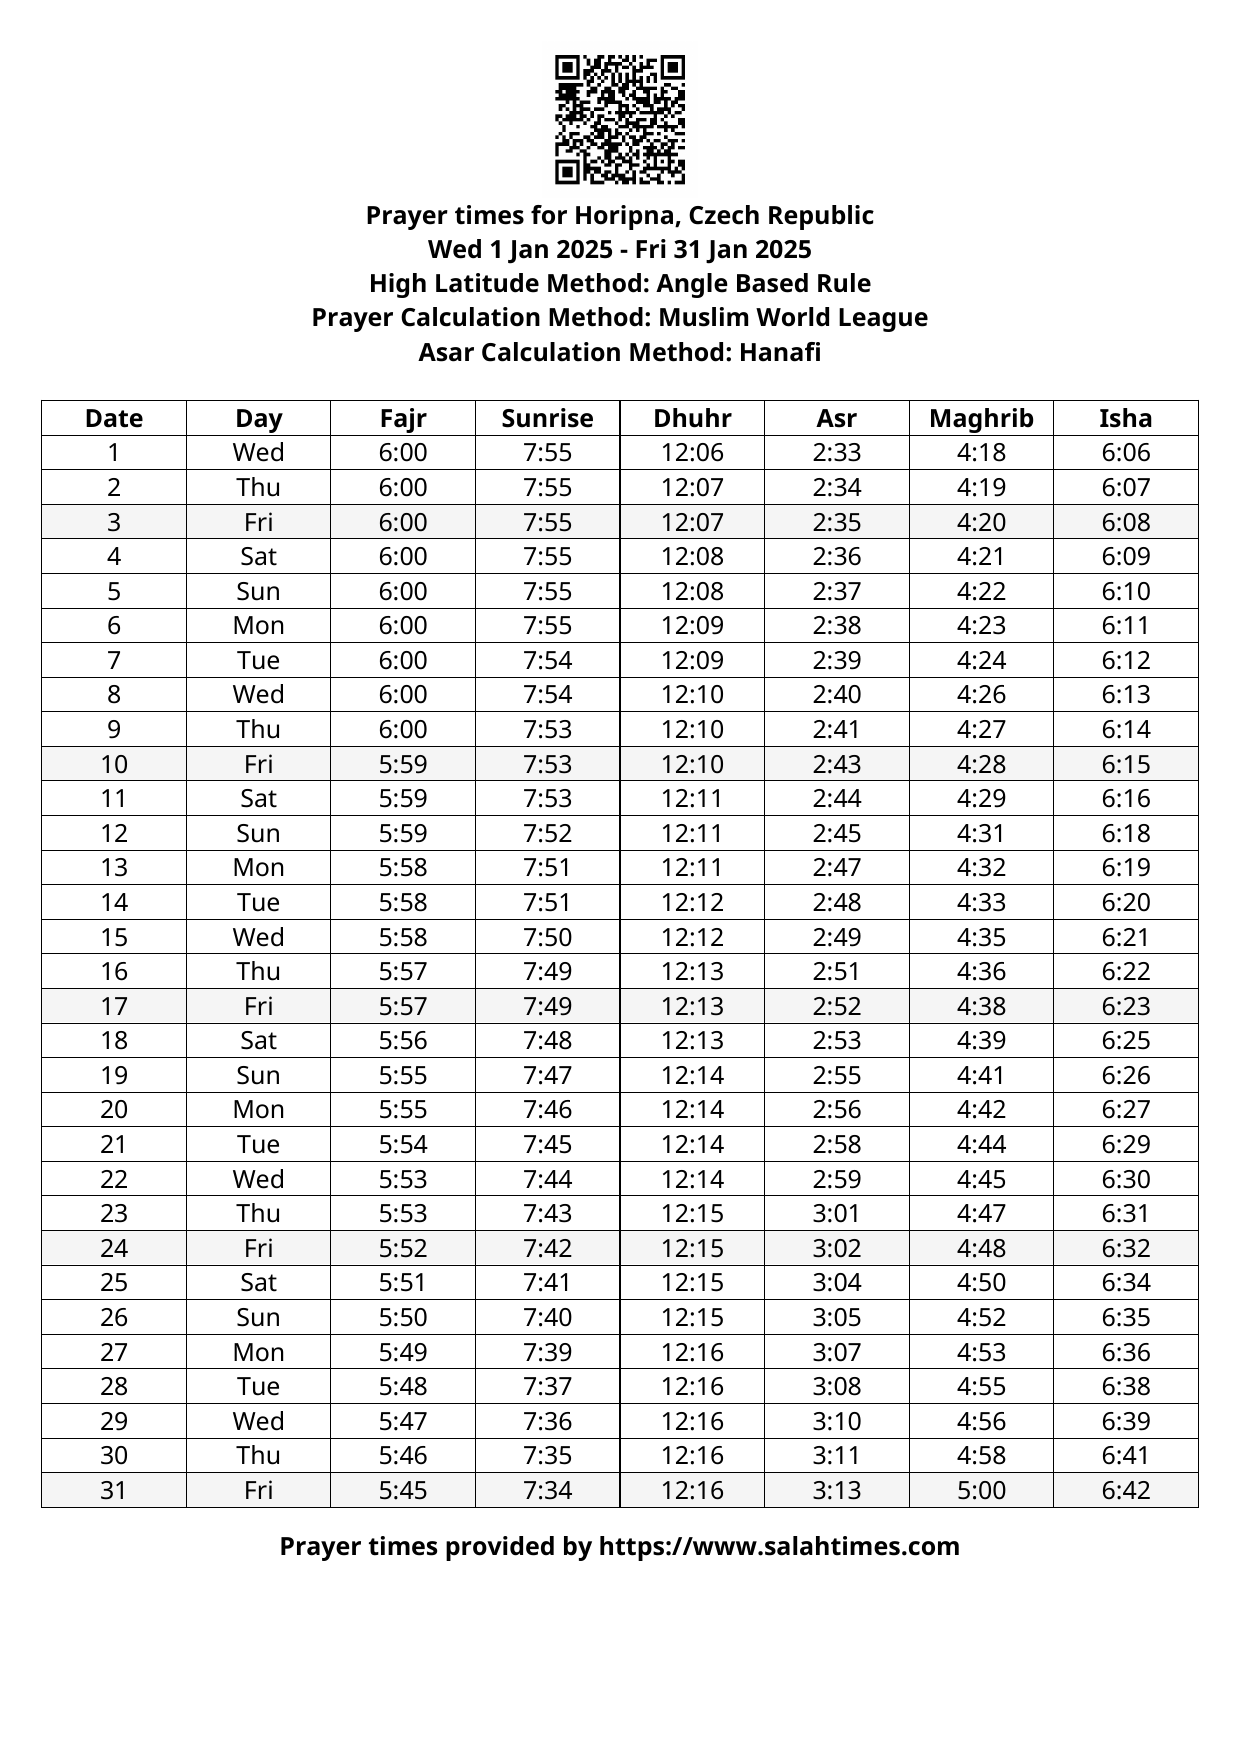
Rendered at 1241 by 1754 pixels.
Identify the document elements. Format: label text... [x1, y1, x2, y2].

table_cell 27 [42, 1335, 186, 1368]
table_cell 16 [42, 954, 186, 988]
table_cell Tue [187, 1127, 330, 1161]
table_cell 2:44 [765, 781, 909, 815]
table_cell 5:57 [331, 989, 475, 1022]
table_cell 6:36 [1054, 1335, 1198, 1368]
table_header Date [42, 401, 186, 434]
table_cell 12:14 [621, 1127, 764, 1161]
table_cell 4:27 [910, 712, 1053, 746]
table_cell 5:52 [331, 1231, 475, 1264]
table_cell 31 [42, 1473, 186, 1507]
picture [542, 41, 699, 198]
table_cell 4:28 [910, 747, 1053, 780]
table_cell 6:35 [1054, 1300, 1198, 1334]
table_cell 6:00 [331, 574, 475, 607]
table_cell 12:16 [621, 1439, 764, 1472]
table_cell 6:31 [1054, 1196, 1198, 1230]
table_cell 7:35 [476, 1439, 619, 1472]
table_cell 6:32 [1054, 1231, 1198, 1264]
table_cell Sun [187, 816, 330, 849]
table_cell 4:22 [910, 574, 1053, 607]
table_cell 4:58 [910, 1439, 1053, 1472]
table_cell 6:22 [1054, 954, 1198, 988]
table_cell 3:04 [765, 1266, 909, 1299]
table_cell 4:39 [910, 1024, 1053, 1057]
table_cell Thu [187, 1196, 330, 1230]
table_cell 7:41 [476, 1266, 619, 1299]
table_cell Mon [187, 1093, 330, 1126]
table_cell 12:12 [621, 885, 764, 919]
table_cell 28 [42, 1369, 186, 1403]
table_cell 12:10 [621, 712, 764, 746]
table_cell 24 [42, 1231, 186, 1264]
table_cell 7:46 [476, 1093, 619, 1126]
table_cell 2:45 [765, 816, 909, 849]
text Prayer Calculation Method: Muslim World League [42, 300, 1198, 334]
table_cell 4:31 [910, 816, 1053, 849]
table_cell 6:07 [1054, 470, 1198, 504]
table_cell 6:00 [331, 609, 475, 642]
table_cell 12:16 [621, 1335, 764, 1368]
table_cell 6:10 [1054, 574, 1198, 607]
table_cell 7:42 [476, 1231, 619, 1264]
table_cell 5:58 [331, 851, 475, 884]
table_cell 21 [42, 1127, 186, 1161]
text Prayer times for Horipna, Czech Republic [42, 198, 1198, 232]
table_cell 6:13 [1054, 678, 1198, 711]
table_cell 4:18 [910, 436, 1053, 469]
table_cell 2:48 [765, 885, 909, 919]
table_cell 2:52 [765, 989, 909, 1022]
table_cell 4:20 [910, 505, 1053, 538]
table_cell 3:08 [765, 1369, 909, 1403]
table_cell 3:05 [765, 1300, 909, 1334]
table_cell 12:13 [621, 954, 764, 988]
table_cell 18 [42, 1024, 186, 1057]
table_cell 12:07 [621, 470, 764, 504]
text Prayer times provided by https://www.salahtimes.com [42, 1528, 1198, 1563]
table_cell 12:14 [621, 1058, 764, 1092]
table_cell 3:07 [765, 1335, 909, 1368]
table_cell 7:37 [476, 1369, 619, 1403]
table_cell 12:08 [621, 574, 764, 607]
table_cell 7:45 [476, 1127, 619, 1161]
table_cell 12:11 [621, 851, 764, 884]
table_cell 17 [42, 989, 186, 1022]
table_cell 6:27 [1054, 1093, 1198, 1126]
table_cell 3:01 [765, 1196, 909, 1230]
table_cell 5:50 [331, 1300, 475, 1334]
table_cell 2:38 [765, 609, 909, 642]
table_cell 2:43 [765, 747, 909, 780]
table_cell Thu [187, 1439, 330, 1472]
table_cell 4:41 [910, 1058, 1053, 1092]
table_cell 6:11 [1054, 609, 1198, 642]
table_cell 22 [42, 1162, 186, 1195]
table_cell 5:53 [331, 1196, 475, 1230]
table_cell 2:55 [765, 1058, 909, 1092]
table_cell 7:44 [476, 1162, 619, 1195]
table_cell 7:49 [476, 989, 619, 1022]
table_cell 7:53 [476, 712, 619, 746]
table_cell 11 [42, 781, 186, 815]
table_cell 7:55 [476, 539, 619, 573]
table_cell Sun [187, 574, 330, 607]
table_cell 12:11 [621, 781, 764, 815]
table_cell 5:57 [331, 954, 475, 988]
table_cell 4:35 [910, 920, 1053, 953]
table_cell 4:24 [910, 643, 1053, 677]
table_cell 5:51 [331, 1266, 475, 1299]
table_cell 4:47 [910, 1196, 1053, 1230]
table_cell 6:08 [1054, 505, 1198, 538]
table_cell 6:00 [331, 436, 475, 469]
table_cell 7:49 [476, 954, 619, 988]
table_cell 12:15 [621, 1266, 764, 1299]
table_cell 2 [42, 470, 186, 504]
table_cell 12:08 [621, 539, 764, 573]
table_cell 20 [42, 1093, 186, 1126]
table_header Dhuhr [621, 401, 764, 434]
table_cell 6:19 [1054, 851, 1198, 884]
table_cell 6:23 [1054, 989, 1198, 1022]
table_cell 4:45 [910, 1162, 1053, 1195]
table_cell 7:55 [476, 505, 619, 538]
text High Latitude Method: Angle Based Rule [42, 266, 1198, 300]
table_cell 12:07 [621, 505, 764, 538]
table_cell 7:47 [476, 1058, 619, 1092]
table_cell 6:20 [1054, 885, 1198, 919]
table_cell 29 [42, 1404, 186, 1437]
table_cell 3:10 [765, 1404, 909, 1437]
table_cell 6:12 [1054, 643, 1198, 677]
table_cell 12:13 [621, 1024, 764, 1057]
table_cell 6:21 [1054, 920, 1198, 953]
table_cell 6:41 [1054, 1439, 1198, 1472]
table_cell 1 [42, 436, 186, 469]
table_cell Sat [187, 781, 330, 815]
table_cell 7:40 [476, 1300, 619, 1334]
table_cell 2:36 [765, 539, 909, 573]
table_cell 2:53 [765, 1024, 909, 1057]
table_cell 2:58 [765, 1127, 909, 1161]
table_cell 5:00 [910, 1473, 1053, 1507]
table_cell Fri [187, 747, 330, 780]
table_cell 5:45 [331, 1473, 475, 1507]
table_cell 12:15 [621, 1231, 764, 1264]
table_cell Sat [187, 1266, 330, 1299]
table_cell 5:59 [331, 747, 475, 780]
table_cell Fri [187, 989, 330, 1022]
table_header Isha [1054, 401, 1198, 434]
table_cell 3:02 [765, 1231, 909, 1264]
table_cell 6:38 [1054, 1369, 1198, 1403]
table_header Maghrib [910, 401, 1053, 434]
table_cell 7:55 [476, 470, 619, 504]
table_cell 6:15 [1054, 747, 1198, 780]
table_cell 6:34 [1054, 1266, 1198, 1299]
table_cell Tue [187, 885, 330, 919]
table_cell 4:33 [910, 885, 1053, 919]
table_cell Sat [187, 539, 330, 573]
table_cell 7:55 [476, 609, 619, 642]
table_cell 7:39 [476, 1335, 619, 1368]
table_cell 5:46 [331, 1439, 475, 1472]
table_cell 6:09 [1054, 539, 1198, 573]
table_cell 6:25 [1054, 1024, 1198, 1057]
table_cell 6:00 [331, 539, 475, 573]
table_cell 3 [42, 505, 186, 538]
table_cell 2:59 [765, 1162, 909, 1195]
table_cell 4:53 [910, 1335, 1053, 1368]
table_cell 12:09 [621, 643, 764, 677]
table_cell 12:15 [621, 1196, 764, 1230]
table_cell 6:00 [331, 712, 475, 746]
table_cell 5:59 [331, 781, 475, 815]
table_cell 6:42 [1054, 1473, 1198, 1507]
table_cell 7:43 [476, 1196, 619, 1230]
table_cell 4:44 [910, 1127, 1053, 1161]
table_cell 25 [42, 1266, 186, 1299]
table_cell Wed [187, 1162, 330, 1195]
table_cell 4:29 [910, 781, 1053, 815]
table_cell Wed [187, 1404, 330, 1437]
table_cell 12:16 [621, 1473, 764, 1507]
table_cell 6:06 [1054, 436, 1198, 469]
table_cell 4:38 [910, 989, 1053, 1022]
table_cell Fri [187, 505, 330, 538]
table_cell 6:14 [1054, 712, 1198, 746]
table_cell 5:53 [331, 1162, 475, 1195]
table_cell 4:36 [910, 954, 1053, 988]
table_cell 3:13 [765, 1473, 909, 1507]
table_cell 2:41 [765, 712, 909, 746]
table_cell Wed [187, 436, 330, 469]
table_cell 12:10 [621, 747, 764, 780]
table_cell 26 [42, 1300, 186, 1334]
table_cell Sun [187, 1058, 330, 1092]
text Wed 1 Jan 2025 - Fri 31 Jan 2025 [42, 232, 1198, 266]
table_cell 4:21 [910, 539, 1053, 573]
table_cell 4:52 [910, 1300, 1053, 1334]
table_cell Wed [187, 678, 330, 711]
table_cell 12:14 [621, 1162, 764, 1195]
table_cell Mon [187, 851, 330, 884]
table_cell Fri [187, 1231, 330, 1264]
table_cell 4:23 [910, 609, 1053, 642]
table_cell 6:00 [331, 505, 475, 538]
table_cell 2:35 [765, 505, 909, 538]
table_cell 12:13 [621, 989, 764, 1022]
table_cell Sun [187, 1300, 330, 1334]
table_cell 6:16 [1054, 781, 1198, 815]
table_cell 5:47 [331, 1404, 475, 1437]
table_cell Thu [187, 470, 330, 504]
table_cell 2:33 [765, 436, 909, 469]
table_cell 4:42 [910, 1093, 1053, 1126]
table_cell 12:06 [621, 436, 764, 469]
table_cell 4:50 [910, 1266, 1053, 1299]
table_cell Tue [187, 643, 330, 677]
table_cell 6 [42, 609, 186, 642]
table_cell 10 [42, 747, 186, 780]
table_cell 4:55 [910, 1369, 1053, 1403]
table_cell 4 [42, 539, 186, 573]
table_cell 12:16 [621, 1404, 764, 1437]
table_header Day [187, 401, 330, 434]
table_cell 2:47 [765, 851, 909, 884]
table_cell 12:10 [621, 678, 764, 711]
table_cell 4:19 [910, 470, 1053, 504]
table_cell 2:34 [765, 470, 909, 504]
table_cell 7:52 [476, 816, 619, 849]
table_cell 5:49 [331, 1335, 475, 1368]
table_cell 6:00 [331, 678, 475, 711]
table_cell 15 [42, 920, 186, 953]
table_cell 30 [42, 1439, 186, 1472]
table_cell 5:56 [331, 1024, 475, 1057]
table_cell 7:54 [476, 678, 619, 711]
table_cell 5:48 [331, 1369, 475, 1403]
table_cell 7:54 [476, 643, 619, 677]
table_cell 5:59 [331, 816, 475, 849]
table_cell 12:11 [621, 816, 764, 849]
table_cell 12:14 [621, 1093, 764, 1126]
table_cell 5:55 [331, 1093, 475, 1126]
table_cell 2:37 [765, 574, 909, 607]
table_cell 5:58 [331, 885, 475, 919]
table_cell Thu [187, 954, 330, 988]
table_cell 5 [42, 574, 186, 607]
table_cell 6:18 [1054, 816, 1198, 849]
table_cell Fri [187, 1473, 330, 1507]
table_cell 8 [42, 678, 186, 711]
table_cell 7:53 [476, 781, 619, 815]
table_cell 12 [42, 816, 186, 849]
table_cell 3:11 [765, 1439, 909, 1472]
table_cell 2:56 [765, 1093, 909, 1126]
table_cell Wed [187, 920, 330, 953]
table_cell 12:15 [621, 1300, 764, 1334]
table_cell 4:48 [910, 1231, 1053, 1264]
table_cell Thu [187, 712, 330, 746]
text Asar Calculation Method: Hanafi [42, 334, 1198, 368]
table_cell 6:00 [331, 643, 475, 677]
table_cell 12:09 [621, 609, 764, 642]
table_cell 9 [42, 712, 186, 746]
table_header Asr [765, 401, 909, 434]
table_cell 7:36 [476, 1404, 619, 1437]
table_cell 19 [42, 1058, 186, 1092]
table_cell 5:54 [331, 1127, 475, 1161]
table_cell 7:48 [476, 1024, 619, 1057]
table_cell 6:29 [1054, 1127, 1198, 1161]
table_cell 4:26 [910, 678, 1053, 711]
table_cell Tue [187, 1369, 330, 1403]
table_cell 6:30 [1054, 1162, 1198, 1195]
table_cell 7:53 [476, 747, 619, 780]
table_cell 4:56 [910, 1404, 1053, 1437]
table_cell 13 [42, 851, 186, 884]
table_cell 7 [42, 643, 186, 677]
table_cell 2:51 [765, 954, 909, 988]
table_cell Mon [187, 609, 330, 642]
table_cell 7:55 [476, 436, 619, 469]
table_cell 14 [42, 885, 186, 919]
table_header Sunrise [476, 401, 619, 434]
table_cell 12:12 [621, 920, 764, 953]
table_cell Sat [187, 1024, 330, 1057]
table_header Fajr [331, 401, 475, 434]
table_cell 2:39 [765, 643, 909, 677]
table_cell 2:49 [765, 920, 909, 953]
table_cell 7:51 [476, 851, 619, 884]
table_cell 6:39 [1054, 1404, 1198, 1437]
table_cell 23 [42, 1196, 186, 1230]
table_cell 6:26 [1054, 1058, 1198, 1092]
table_cell 5:58 [331, 920, 475, 953]
table_cell 12:16 [621, 1369, 764, 1403]
table_cell 7:50 [476, 920, 619, 953]
table_cell 7:55 [476, 574, 619, 607]
table_cell 5:55 [331, 1058, 475, 1092]
table_cell 4:32 [910, 851, 1053, 884]
table_cell 6:00 [331, 470, 475, 504]
table_cell 7:34 [476, 1473, 619, 1507]
table_cell 2:40 [765, 678, 909, 711]
table_cell Mon [187, 1335, 330, 1368]
table_cell 7:51 [476, 885, 619, 919]
